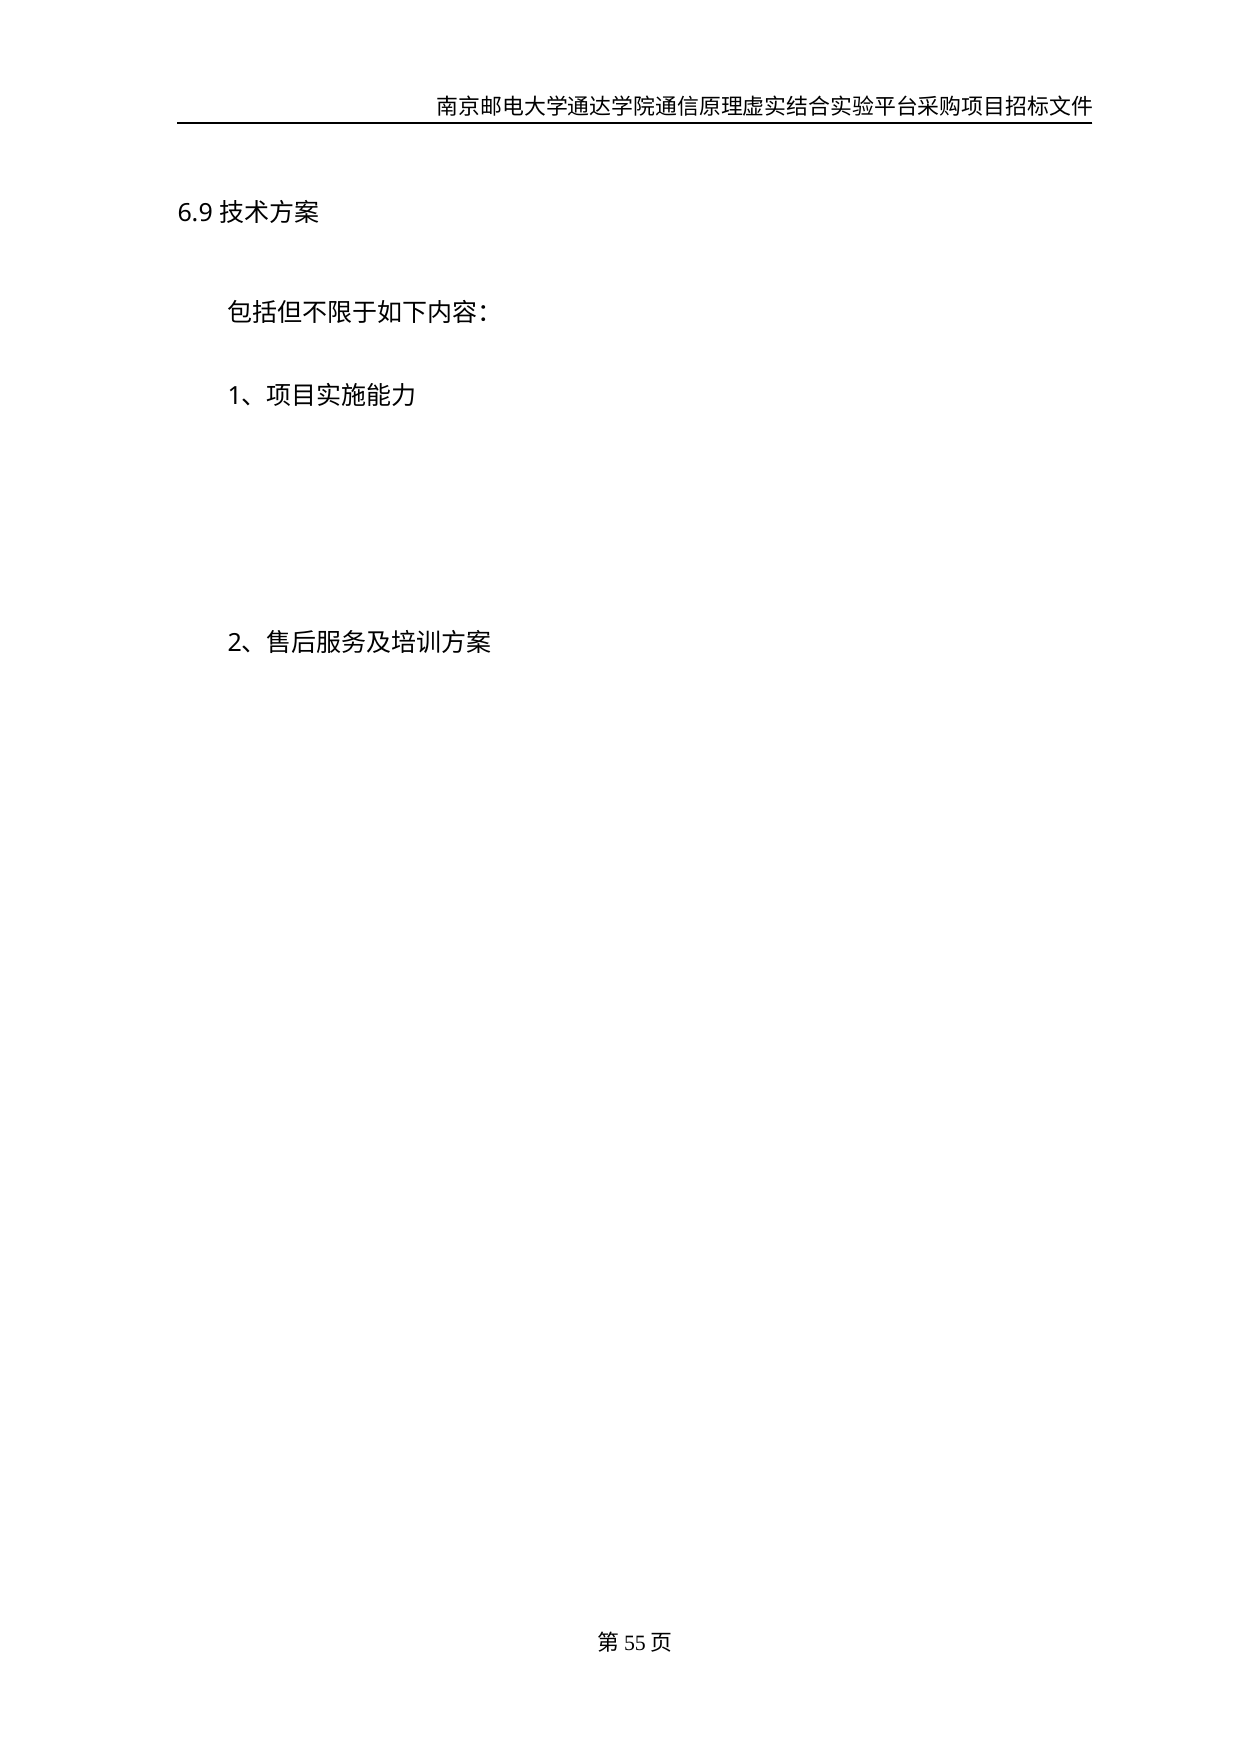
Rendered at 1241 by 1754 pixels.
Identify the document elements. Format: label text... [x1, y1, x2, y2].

text 1、项目实施能力 [177, 361, 1092, 426]
text 包括但不限于如下内容： [177, 278, 1092, 343]
text 6.9 技术方案 [177, 178, 1092, 243]
text 2、售后服务及培训方案 [177, 608, 1092, 673]
